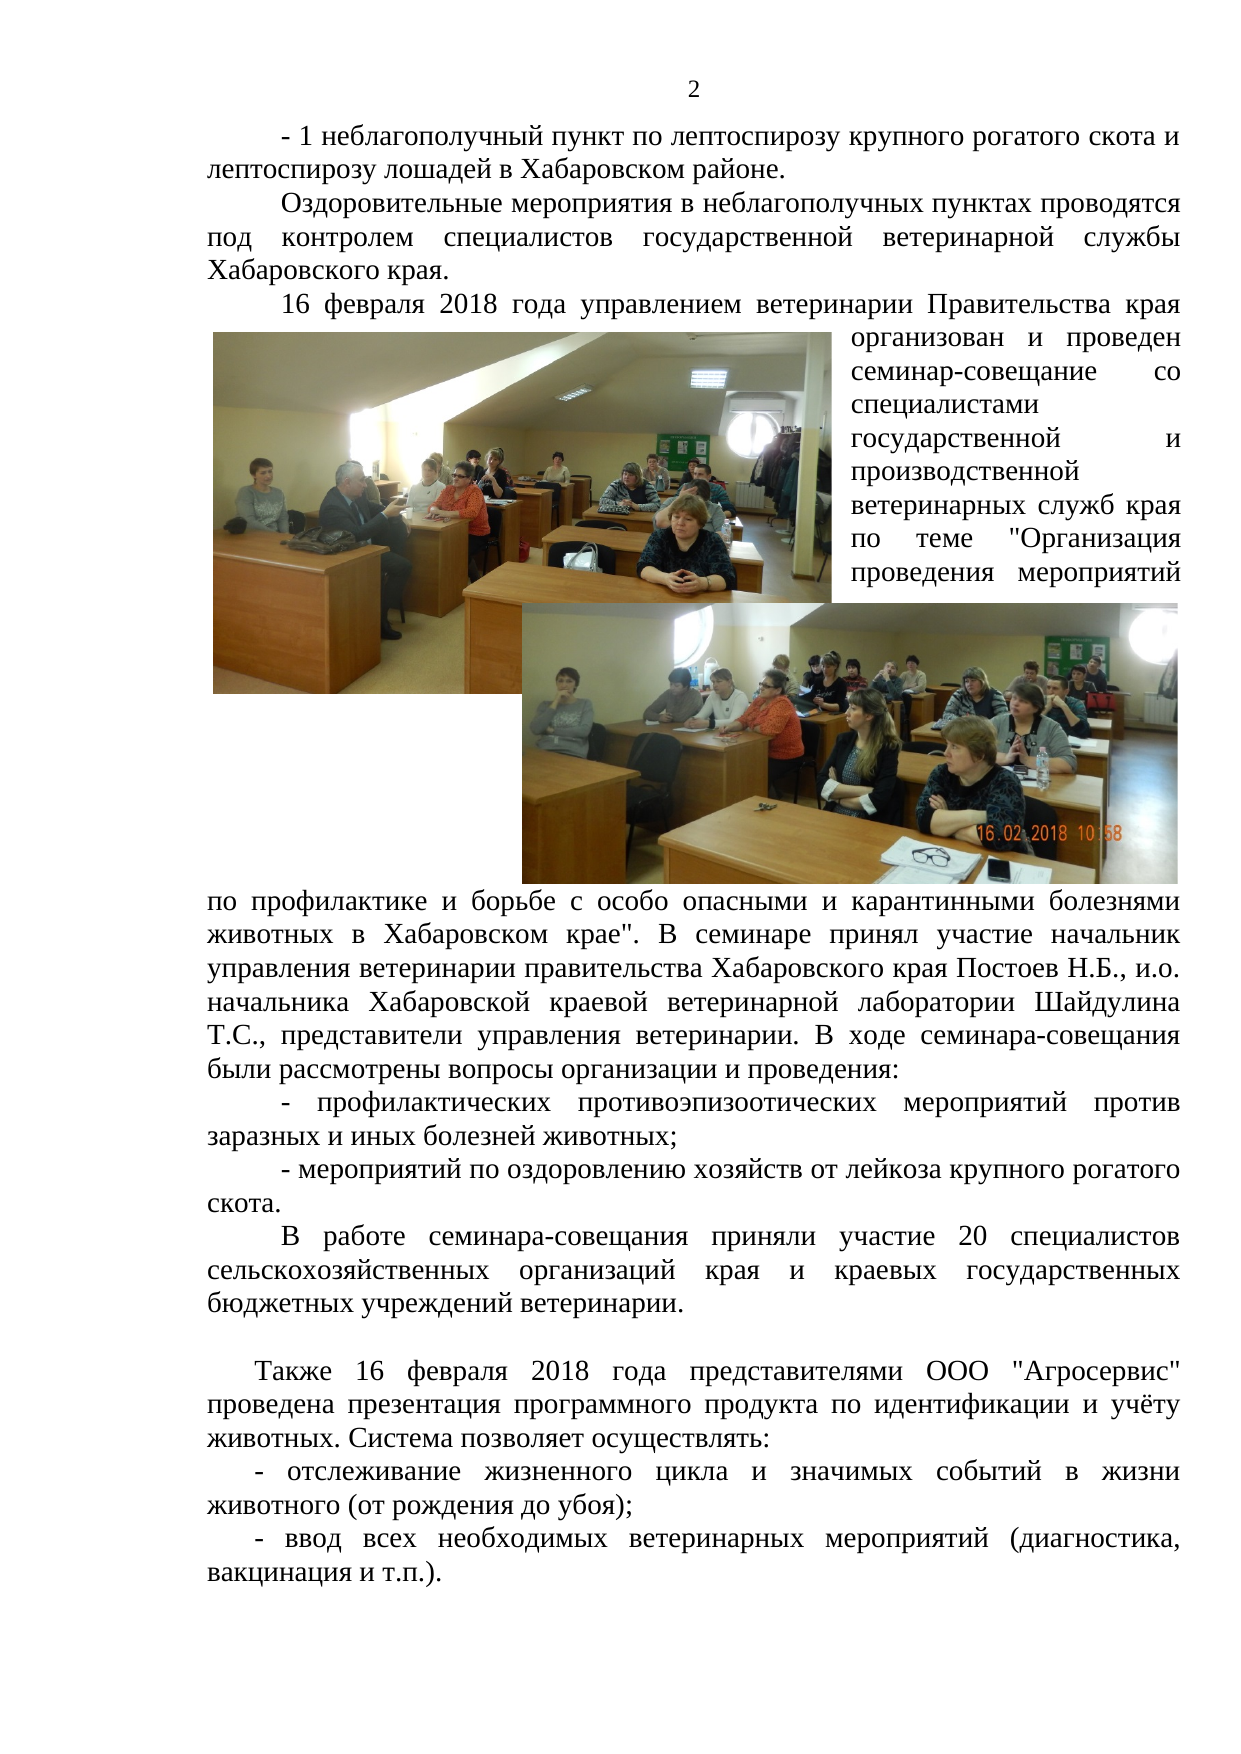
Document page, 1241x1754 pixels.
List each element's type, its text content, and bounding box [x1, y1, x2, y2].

text В работе семинара-совещания приняли участие 20 специалистов сельскохозяйственных организаций края и краевых государственных бюджетных учреждений ветеринарии. [207, 1218, 1181, 1319]
list - отслеживание жизненного цикла и значимых событий в жизни животного (от рождения до убоя); [207, 1453, 1181, 1520]
text Оздоровительные мероприятия в неблагополучных пунктах проводятся под контролем специалистов государственной ветеринарной службы Хабаровского края. [207, 185, 1181, 286]
picture [213, 332, 1178, 884]
list Также 16 февраля 2018 года представителями ООО "Агросервис" проведена презентация программного продукта по идентификации и учёту животных. Система позволяет осуществлять: [207, 1353, 1181, 1453]
text - мероприятий по оздоровлению хозяйств от лейкоза крупного рогатого скота. [207, 1151, 1181, 1218]
list - ввод всех необходимых ветеринарных мероприятий (диагностика, вакцинация и т.п.). [207, 1520, 1181, 1587]
text - профилактических противоэпизоотических мероприятий против заразных и иных болезней животных; [207, 1084, 1181, 1151]
text - 1 неблагополучный пункт по лептоспирозу крупного рогатого скота и лептоспирозу лошадей в Хабаровском районе. [207, 118, 1181, 185]
